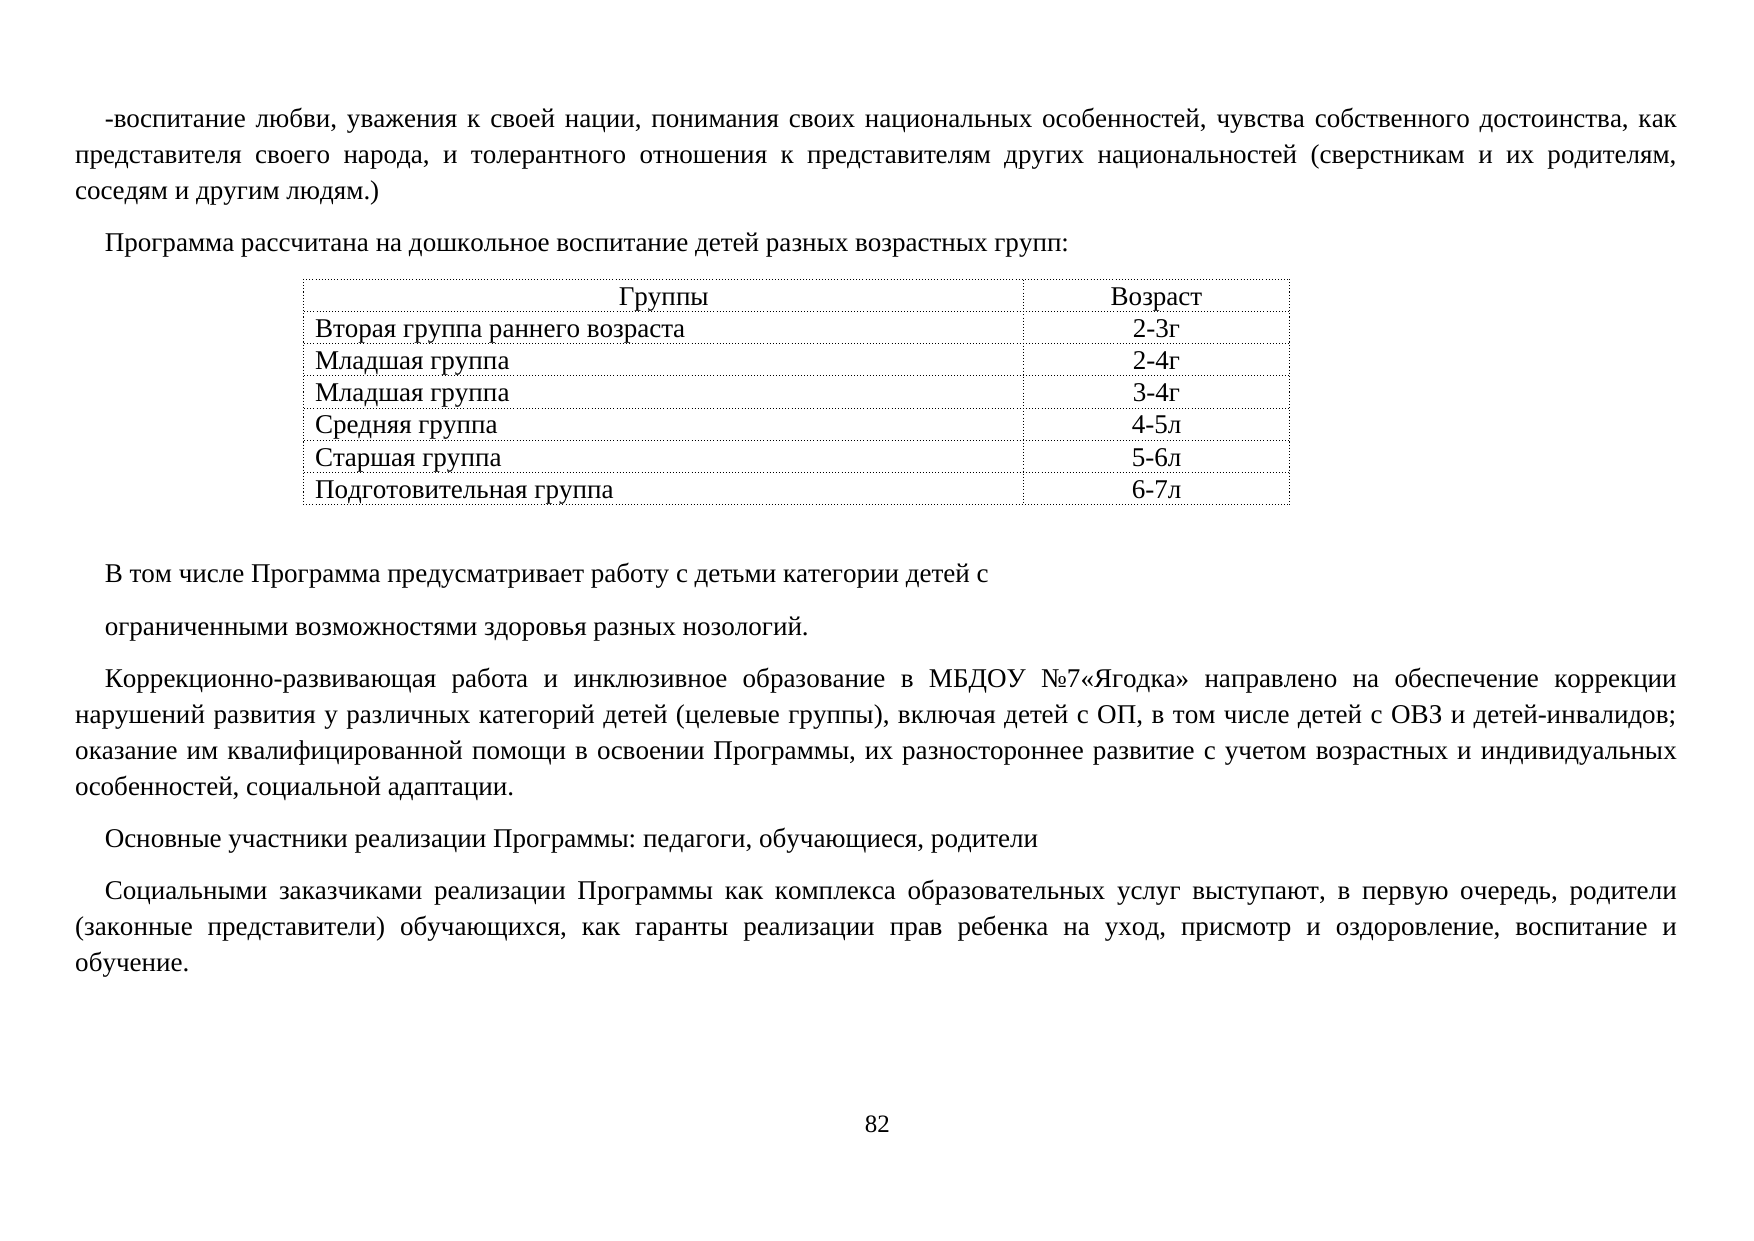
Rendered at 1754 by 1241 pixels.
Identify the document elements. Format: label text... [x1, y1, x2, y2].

table_cell 4-5л [1023, 408, 1289, 440]
table_cell Младшая группа [304, 375, 1023, 408]
text -воспитание любви, уважения к своей нации, понимания своих национальных особенностей, чувства собственного достоинства, как представителя своего народа, и толерантного отношения к представителям других национальностей (сверстникам и их родителям, соседям и другим людям.) [75, 103, 1679, 205]
table_header Возраст [1023, 279, 1289, 311]
text Социальными заказчиками реализации Программы как комплекса образовательных услуг выступают, в первую очередь, родители (законные представители) обучающихся, как гаранты реализации прав ребенка на уход, присмотр и оздоровление, воспитание и обучение. [75, 874, 1679, 977]
table_cell 5-6л [1023, 440, 1289, 472]
table_cell Младшая группа [304, 343, 1023, 375]
text ограниченными возможностями здоровья разных нозологий. [75, 610, 1679, 641]
table_cell 3-4г [1023, 375, 1289, 408]
table_cell Подготовительная группа [304, 472, 1023, 504]
table_header Группы [304, 279, 1023, 311]
text Программа рассчитана на дошкольное воспитание детей разных возрастных групп: [75, 226, 1679, 258]
text Коррекционно-развивающая работа и инклюзивное образование в МБДОУ №7«Ягодка» направлено на обеспечение коррекции нарушений развития у различных категорий детей (целевые группы), включая детей с ОП, в том числе детей с ОВЗ и детей-инвалидов; оказание им квалифицированной помощи в освоении Программы, их разностороннее развитие с учетом возрастных и индивидуальных особенностей, социальной адаптации. [75, 662, 1679, 801]
table_cell 2-3г [1023, 311, 1289, 343]
text Основные участники реализации Программы: педагоги, обучающиеся, родители [75, 822, 1679, 853]
table_cell Старшая группа [304, 440, 1023, 472]
table_cell Средняя группа [304, 408, 1023, 440]
table_cell Вторая группа раннего возраста [304, 311, 1023, 343]
table_cell 2-4г [1023, 343, 1289, 375]
table_cell 6-7л [1023, 472, 1289, 504]
text В том числе Программа предусматривает работу с детьми категории детей с [75, 558, 1679, 589]
